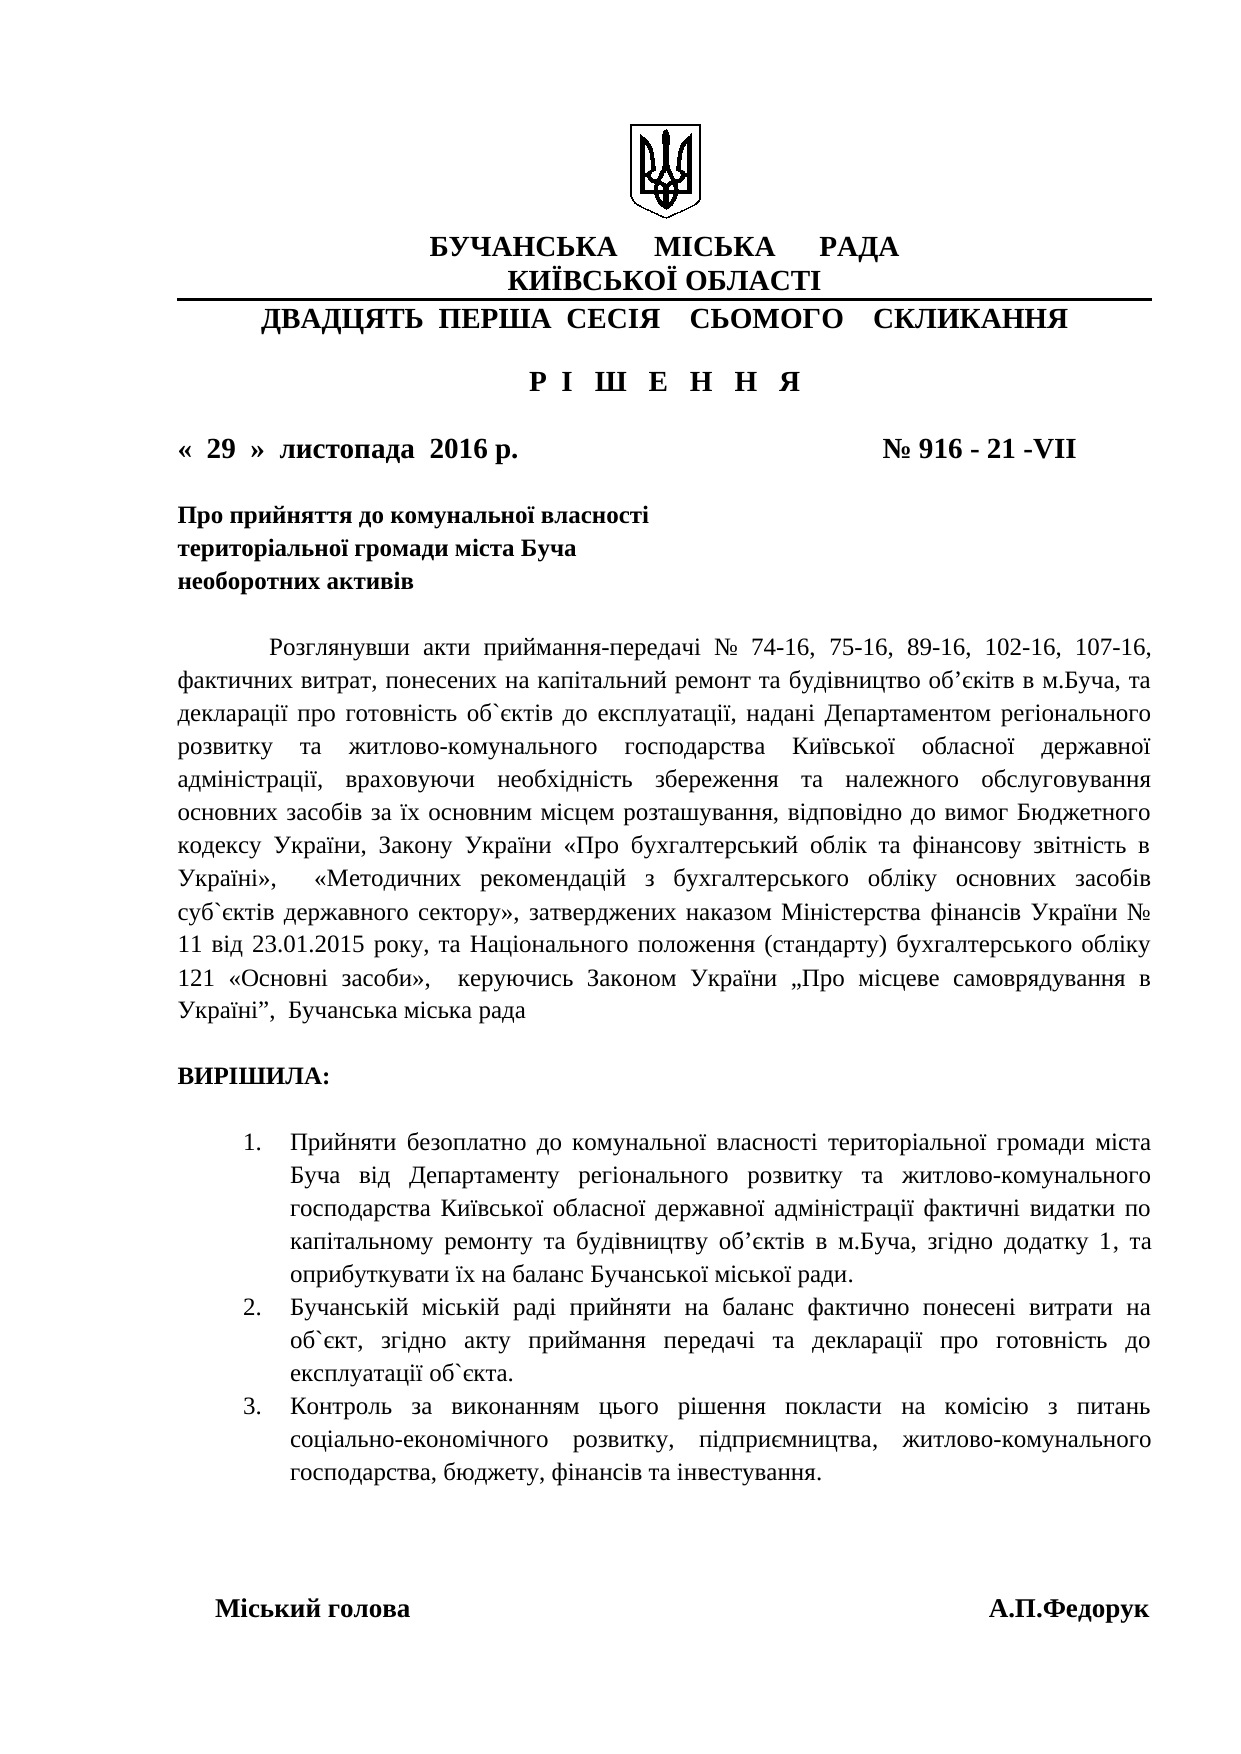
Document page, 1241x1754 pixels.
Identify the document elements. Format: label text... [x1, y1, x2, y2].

text ВИРІШИЛА: [177, 1061, 1152, 1089]
text територіальної громади міста Буча [177, 533, 1152, 562]
subtitle Р І Ш Е Н Н Я [177, 364, 1152, 397]
text ДВАДЦЯТЬ ПЕРША СЕСІЯ СЬОМОГО СКЛИКАННЯ [177, 301, 1152, 335]
subtitle КИЇВСЬКОЇ ОБЛАСТІ [177, 263, 1152, 298]
text Міський голова А.П.Федорук [215, 1592, 1152, 1623]
list Прийняти безоплатно до комунальної власності територіальної громади міста Буча від Департаменту регіонального розвитку та житлово-комунального господарства Київської обласної державної адміністрації фактичні видатки по капітальному ремонту та будівництву об’єктів в м.Буча, згідно додатку 1, та оприбуткувати їх на баланс Бучанської міської ради. [243, 1127, 1152, 1288]
list Контроль за виконанням цього рішення покласти на комісію з питань соціально-економічного розвитку, підприємництва, житлово-комунального господарства, бюджету, фінансів та інвестування. [243, 1391, 1152, 1486]
subtitle ПРОЕКТ [177, 118, 1152, 229]
list Бучанській міській раді прийняти на баланс фактично понесені витрати на об`єкт, згідно акту приймання передачі та декларації про готовність до експлуатації об`єкта. [243, 1292, 1152, 1387]
text Розглянувши акти приймання-передачі № 74-16, 75-16, 89-16, 102-16, 107-16, фактичних витрат, понесених на капітальний ремонт та будівництво об’єкітв в м.Буча, та декларації про готовність об`єктів до експлуатації, надані Департаментом регіонального розвитку та житлово-комунального господарства Київської обласної державної адміністрації, враховуючи необхідність збереження та належного обслуговування основних засобів за їх основним місцем розташування, відповідно до вимог Бюджетного кодексу України, Закону України «Про бухгалтерський облік та фінансову звітність в Україні», «Методичних рекомендацій з бухгалтерського обліку основних засобів суб`єктів державного сектору», затверджених наказом Міністерства фінансів України № 11 від 23.01.2015 року, та Національного положення (стандарту) бухгалтерського обліку 121 «Основні засоби», керуючись Законом України „Про місцеве самоврядування в Україні”, Бучанська міська рада [177, 632, 1152, 1024]
text Про прийняття до комунальної власності [177, 500, 1152, 529]
text необоротних активів [177, 566, 1152, 595]
subtitle « 29 » листопада 2016 р. № 916 - 21 -VІІ [177, 431, 1152, 464]
text БУЧАНСЬКА МІСЬКА РАДА [177, 229, 1152, 263]
